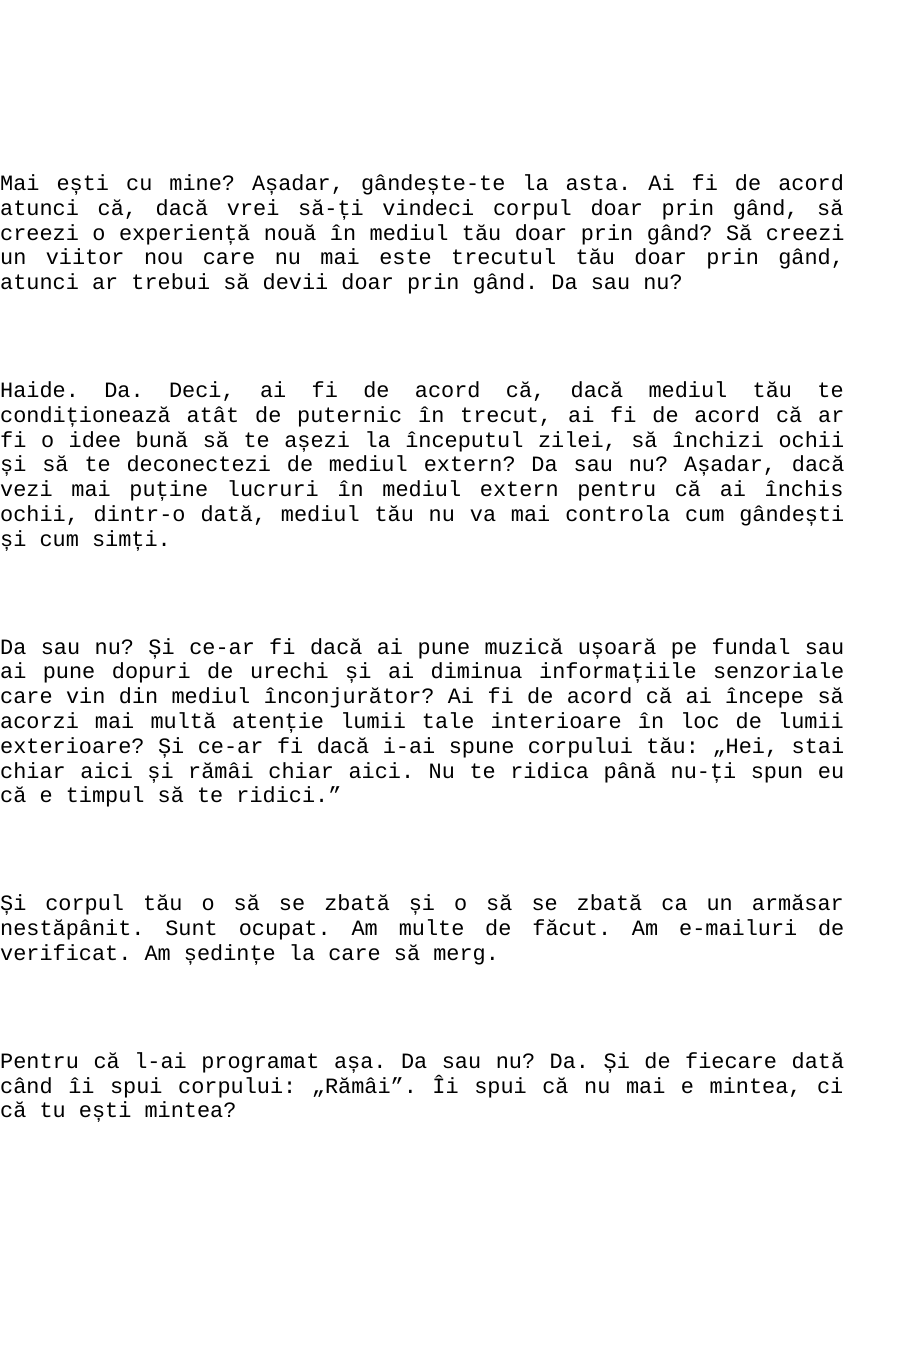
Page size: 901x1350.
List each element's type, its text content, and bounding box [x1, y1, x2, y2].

text Haide. Da. Deci, ai fi de acord că, dacă mediul tău te condiționează atât de puternic în trecut, ai fi de acord că ar fi o idee bună să te așezi la începutul zilei, să închizi ochii și să te deconectezi de mediul extern? Da sau nu? Așadar, dacă vezi mai puține lucruri în mediul extern pentru că ai închis ochii, dintr-o dată, mediul tău nu va mai controla cum gândești și cum simți. [0, 379, 844, 553]
text Da sau nu? Și ce-ar fi dacă ai pune muzică ușoară pe fundal sau ai pune dopuri de urechi și ai diminua informațiile senzoriale care vin din mediul înconjurător? Ai fi de acord că ai începe să acorzi mai multă atenție lumii tale interioare în loc de lumii exterioare? Și ce-ar fi dacă i-ai spune corpului tău: „Hei, stai chiar aici și rămâi chiar aici. Nu te ridica până nu-ți spun eu că e timpul să te ridici.” [0, 636, 844, 809]
text Mai ești cu mine? Așadar, gândește-te la asta. Ai fi de acord atunci că, dacă vrei să-ți vindeci corpul doar prin gând, să creezi o experiență nouă în mediul tău doar prin gând? Să creezi un viitor nou care nu mai este trecutul tău doar prin gând, atunci ar trebui să devii doar prin gând. Da sau nu? [0, 172, 844, 296]
text Și corpul tău o să se zbată și o să se zbată ca un armăsar nestăpânit. Sunt ocupat. Am multe de făcut. Am e-mailuri de verificat. Am ședințe la care să merg. [0, 892, 844, 967]
text Pentru că l-ai programat așa. Da sau nu? Da. Și de fiecare dată când îi spui corpului: „Rămâi”. Îi spui că nu mai e mintea, ci că tu ești mintea? [0, 1050, 844, 1124]
